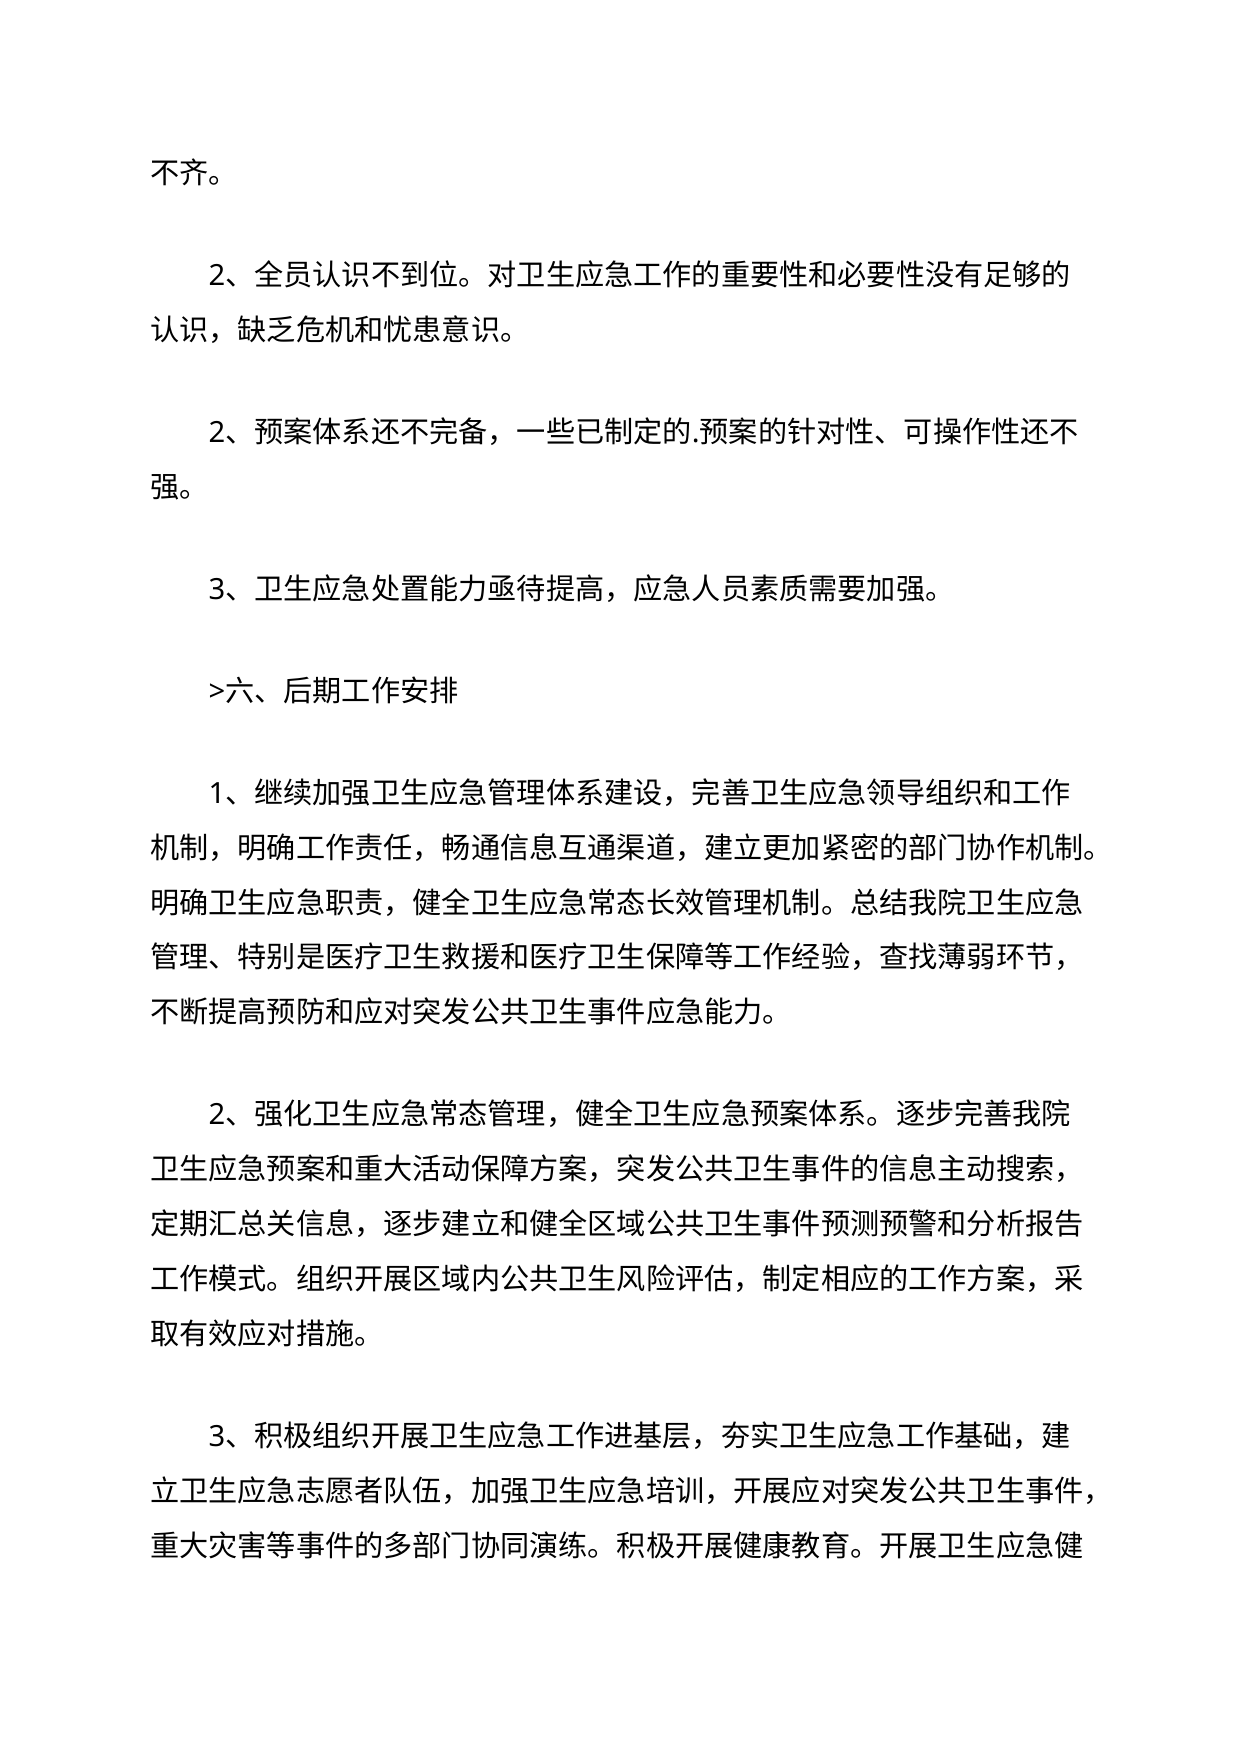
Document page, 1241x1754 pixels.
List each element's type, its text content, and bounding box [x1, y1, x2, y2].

text 2、全员认识不到位。对卫生应急工作的重要性和必要性没有足够的认识，缺乏危机和忧患意识。 [150, 252, 1090, 349]
text 1、继续加强卫生应急管理体系建设，完善卫生应急领导组织和工作机制，明确工作责任，畅通信息互通渠道，建立更加紧密的部门协作机制。明确卫生应急职责，健全卫生应急常态长效管理机制。总结我院卫生应急管理、特别是医疗卫生救援和医疗卫生保障等工作经验，查找薄弱环节，不断提高预防和应对突发公共卫生事件应急能力。 [150, 769, 1090, 1031]
text 2、强化卫生应急常态管理，健全卫生应急预案体系。逐步完善我院卫生应急预案和重大活动保障方案，突发公共卫生事件的信息主动搜索，定期汇总关信息，逐步建立和健全区域公共卫生事件预测预警和分析报告工作模式。组织开展区域内公共卫生风险评估，制定相应的工作方案，采取有效应对措施。 [150, 1091, 1090, 1353]
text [150, 150, 1090, 192]
text >六、后期工作安排 [150, 667, 1090, 710]
text 2、预案体系还不完备，一些已制定的.预案的针对性、可操作性还不强。 [150, 408, 1090, 506]
text 3、卫生应急处置能力亟待提高，应急人员素质需要加强。 [150, 565, 1090, 608]
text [150, 1412, 1090, 1564]
